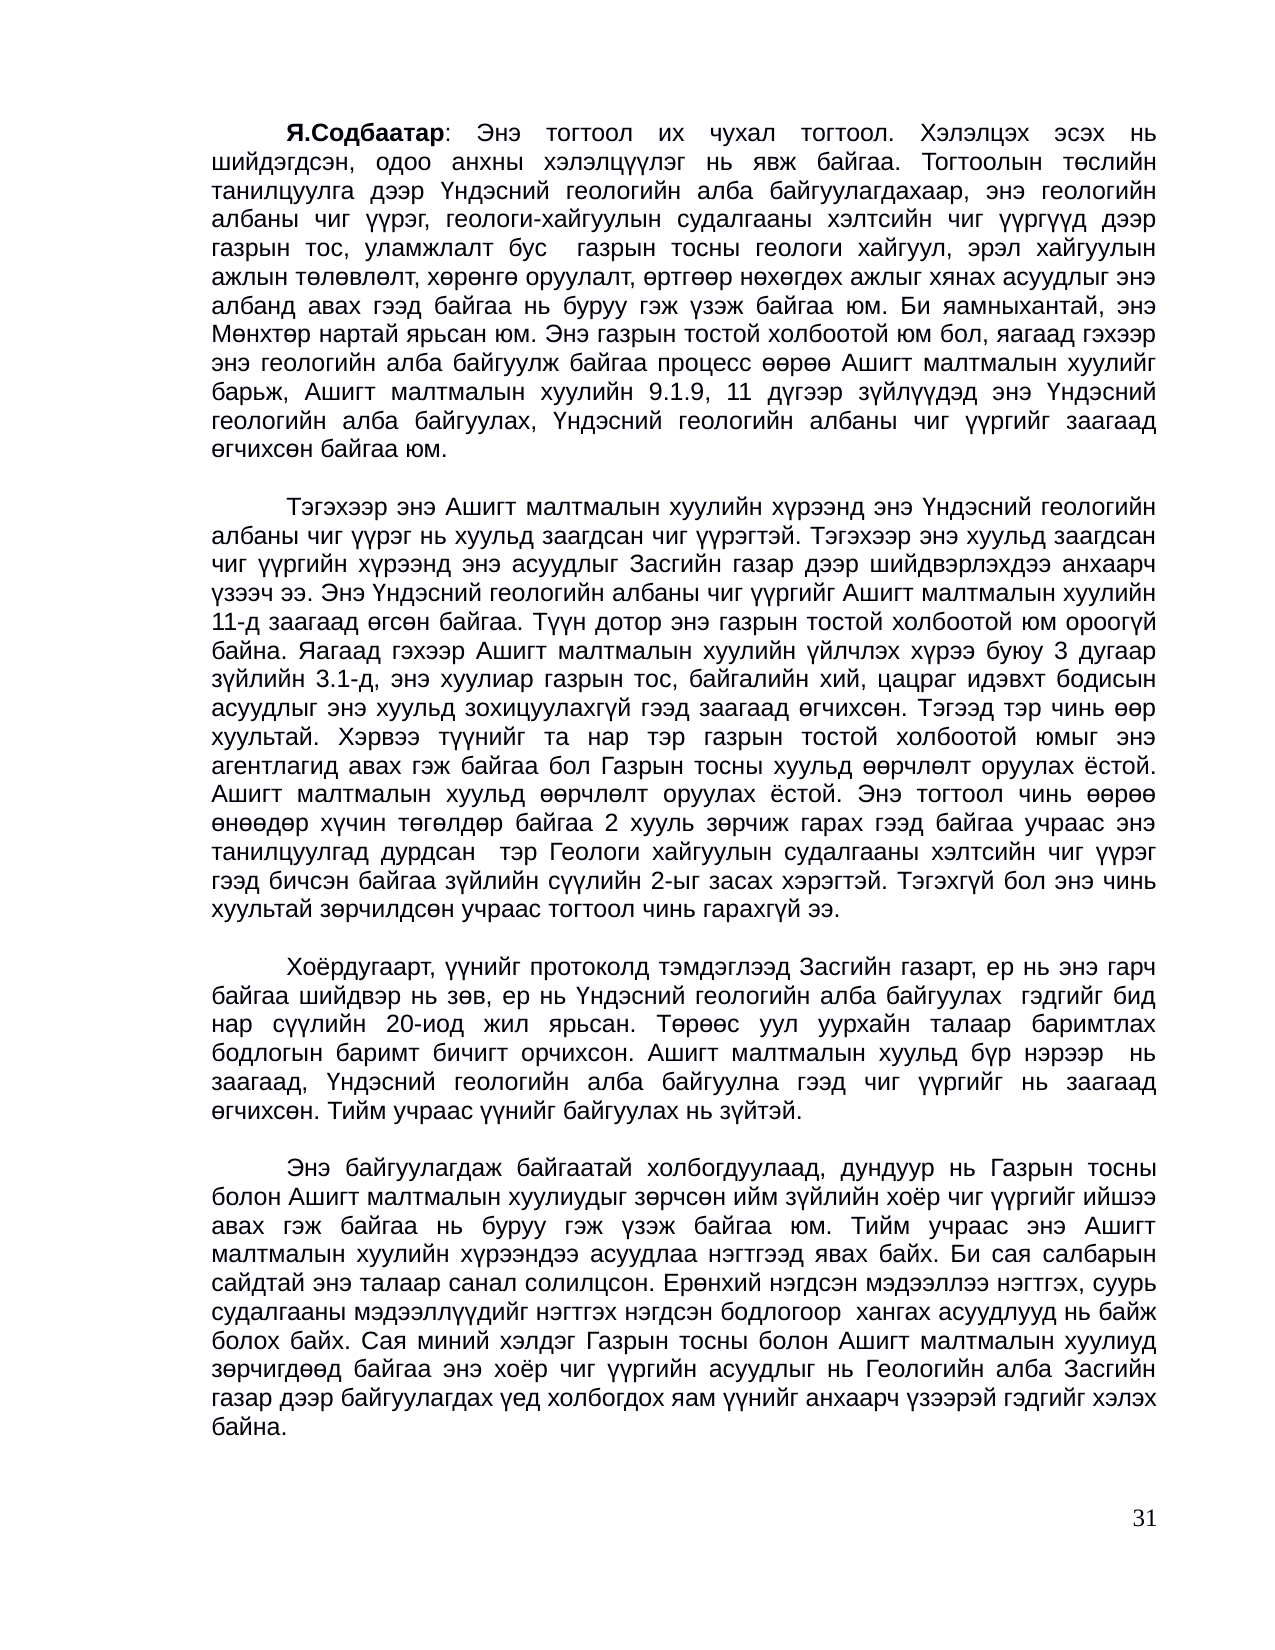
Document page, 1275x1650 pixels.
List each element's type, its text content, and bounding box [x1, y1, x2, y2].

text Тэгэхээр энэ Ашигт малтмалын хуулийн хүрээнд энэ Үндэсний геологийн албаны чиг үүрэг нь хуульд заагдсан чиг үүрэгтэй. Тэгэхээр энэ хуульд заагдсан чиг үүргийн хүрээнд энэ асуудлыг Засгийн газар дээр шийдвэрлэхдээ анхаарч үзээч ээ. Энэ Үндэсний геологийн албаны чиг үүргийг Ашигт малтмалын хуулийн 11-д заагаад өгсөн байгаа. Түүн дотор энэ газрын тостой холбоотой юм ороогүй байна. Яагаад гэхээр Ашигт малтмалын хуулийн үйлчлэх хүрээ буюу 3 дугаар зүйлийн 3.1-д, энэ хуулиар газрын тос, байгалийн хий, цацраг идэвхт бодисын асуудлыг энэ хуульд зохицуулахгүй гээд заагаад өгчихсөн. Тэгээд тэр чинь өөр хуультай. Хэрвээ түүнийг та нар тэр газрын тостой холбоотой юмыг энэ агентлагид авах гэж байгаа бол Газрын тосны хуульд өөрчлөлт оруулах ёстой. Ашигт малтмалын хуульд өөрчлөлт оруулах ёстой. Энэ тогтоол чинь өөрөө өнөөдөр хүчин төгөлдөр байгаа 2 хууль зөрчиж гарах гээд байгаа учраас энэ танилцуулгад дурдсан тэр Геологи хайгуулын судалгааны хэлтсийн чиг үүрэг гээд бичсэн байгаа зүйлийн сүүлийн 2-ыг засах хэрэгтэй. Тэгэхгүй бол энэ чинь хуультай зөрчилдсөн учраас тогтоол чинь гарахгүй ээ. [211, 492, 1157, 923]
text Я.Содбаатар: Энэ тогтоол их чухал тогтоол. Хэлэлцэх эсэх нь шийдэгдсэн, одоо анхны хэлэлцүүлэг нь явж байгаа. Тогтоолын төслийн танилцуулга дээр Үндэсний геологийн алба байгуулагдахаар, энэ геологийн албаны чиг үүрэг, геологи-хайгуулын судалгааны хэлтсийн чиг үүргүүд дээр газрын тос, уламжлалт бус газрын тосны геологи хайгуул, эрэл хайгуулын ажлын төлөвлөлт, хөрөнгө оруулалт, өртгөөр нөхөгдөх ажлыг хянах асуудлыг энэ албанд авах гээд байгаа нь буруу гэж үзэж байгаа юм. Би яамныхантай, энэ Мөнхтөр нартай ярьсан юм. Энэ газрын тостой холбоотой юм бол, яагаад гэхээр энэ геологийн алба байгуулж байгаа процесс өөрөө Ашигт малтмалын хуулийг барьж, Ашигт малтмалын хуулийн 9.1.9, 11 дүгээр зүйлүүдэд энэ Үндэсний геологийн алба байгуулах, Үндэсний геологийн албаны чиг үүргийг заагаад өгчихсөн байгаа юм. [211, 118, 1157, 463]
text Энэ байгуулагдаж байгаатай холбогдуулаад, дундуур нь Газрын тосны болон Ашигт малтмалын хуулиудыг зөрчсөн ийм зүйлийн хоёр чиг үүргийг ийшээ авах гэж байгаа нь буруу гэж үзэж байгаа юм. Тийм учраас энэ Ашигт малтмалын хуулийн хүрээндээ асуудлаа нэгтгээд явах байх. Би сая салбарын сайдтай энэ талаар санал солилцсон. Ерөнхий нэгдсэн мэдээллээ нэгтгэх, суурь судалгааны мэдээллүүдийг нэгтгэх нэгдсэн бодлогоор хангах асуудлууд нь байж болох байх. Сая миний хэлдэг Газрын тосны болон Ашигт малтмалын хуулиуд зөрчигдөөд байгаа энэ хоёр чиг үүргийн асуудлыг нь Геологийн алба Засгийн газар дээр байгуулагдах үед холбогдох яам үүнийг анхаарч үзээрэй гэдгийг хэлэх байна. [211, 1153, 1157, 1441]
text Хоёрдугаарт, үүнийг протоколд тэмдэглээд Засгийн газарт, ер нь энэ гарч байгаа шийдвэр нь зөв, ер нь Үндэсний геологийн алба байгуулах гэдгийг бид нар сүүлийн 20-иод жил ярьсан. Төрөөс уул уурхайн талаар баримтлах бодлогын баримт бичигт орчихсон. Ашигт малтмалын хуульд бүр нэрээр нь заагаад, Үндэсний геологийн алба байгуулна гээд чиг үүргийг нь заагаад өгчихсөн. Тийм учраас үүнийг байгуулах нь зүйтэй. [211, 952, 1157, 1124]
